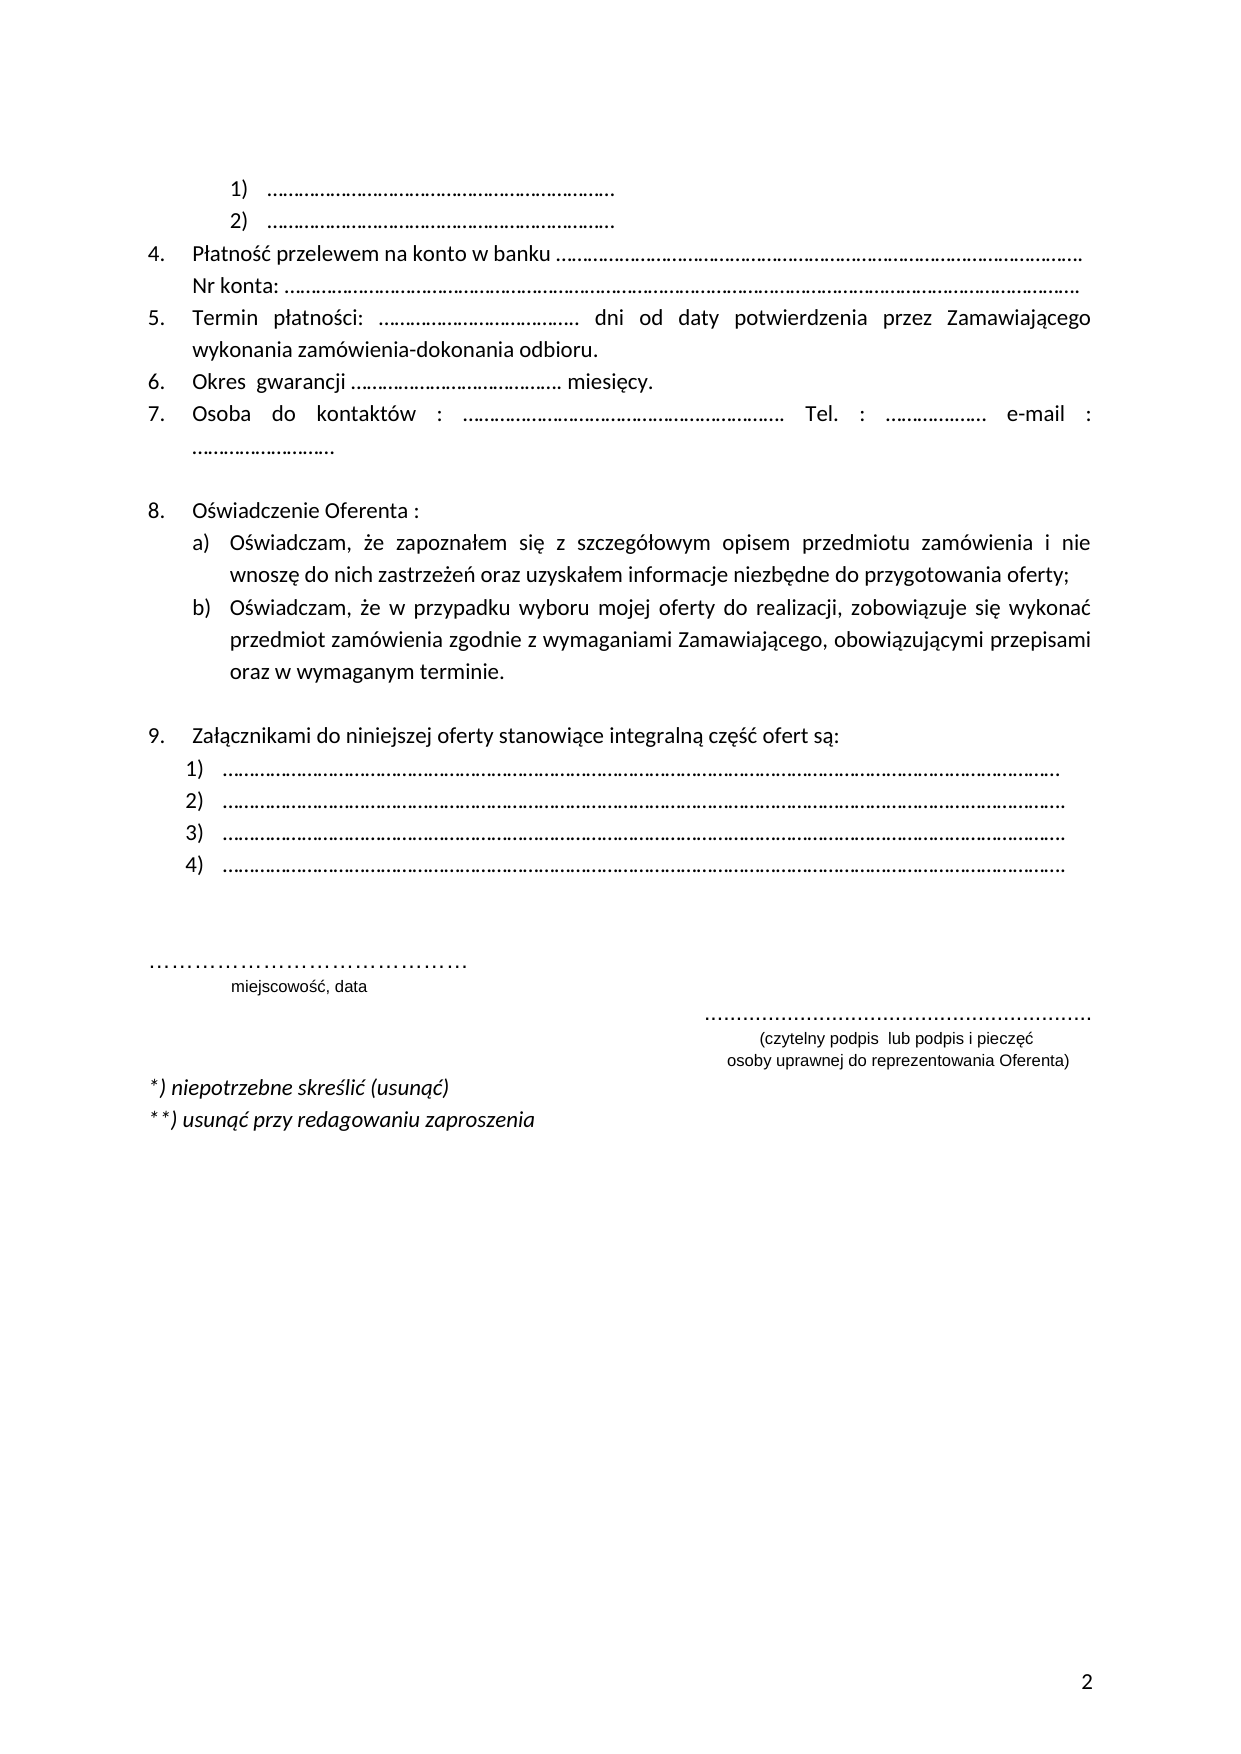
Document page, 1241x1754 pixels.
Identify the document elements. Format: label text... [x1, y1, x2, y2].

list Oświadczam, że zapoznałem się z szczegółowym opisem przedmiotu zamówienia i nie wnoszę do nich zastrzeżeń oraz uzyskałem informacje niezbędne do przygotowania oferty; [192, 528, 1092, 588]
list Płatność przelewem na konto w banku ………………………………………………………………………………………. [148, 239, 1092, 267]
text miejscowość, data [148, 977, 1092, 996]
text (czytelny podpis lub podpis i pieczęć [148, 1029, 1092, 1048]
list Załącznikami do niniejszej oferty stanowiące integralną część ofert są: [148, 721, 1092, 749]
list Okres gwarancji …………………………………. miesięcy. [148, 367, 1092, 395]
text Nr konta: ……………………………………………………………………………………………………………………………………. [192, 271, 1092, 299]
list ………………………………………………………… [229, 174, 1092, 202]
list ………………………………………………………… [229, 206, 1092, 234]
list Osoba do kontaktów : ……………………………………………………. Tel. : ………….…… e-mail : ……………………… [148, 399, 1092, 460]
text *) niepotrzebne skreślić (usunąć) [148, 1073, 1092, 1101]
text osoby uprawnej do reprezentowania Oferenta) [148, 1051, 1092, 1070]
list ……………………………………………………………………………………………………………………………………………. [185, 818, 1092, 846]
list Oświadczenie Oferenta : [148, 496, 1092, 524]
text …………………………………… [148, 947, 1092, 973]
list Oświadczam, że w przypadku wyboru mojej oferty do realizacji, zobowiązuje się wykonać przedmiot zamówienia zgodnie z wymaganiami Zamawiającego, obowiązującymi przepisami oraz w wymaganym terminie. [192, 593, 1092, 685]
list Termin płatności: ……………………………….. dni od daty potwierdzenia przez Zamawiającego wykonania zamówienia-dokonania odbioru. [148, 303, 1092, 363]
text **) usunąć przy redagowaniu zaproszenia [148, 1105, 1092, 1133]
text ............................................................. [148, 999, 1092, 1025]
list ……………………………………………………………………………………………………………………………………………. [185, 850, 1092, 878]
list …………………………………………………………………………………………………………………………………………… [185, 754, 1092, 782]
list ……………………………………………………………………………………………………………………………………………. [185, 786, 1092, 814]
